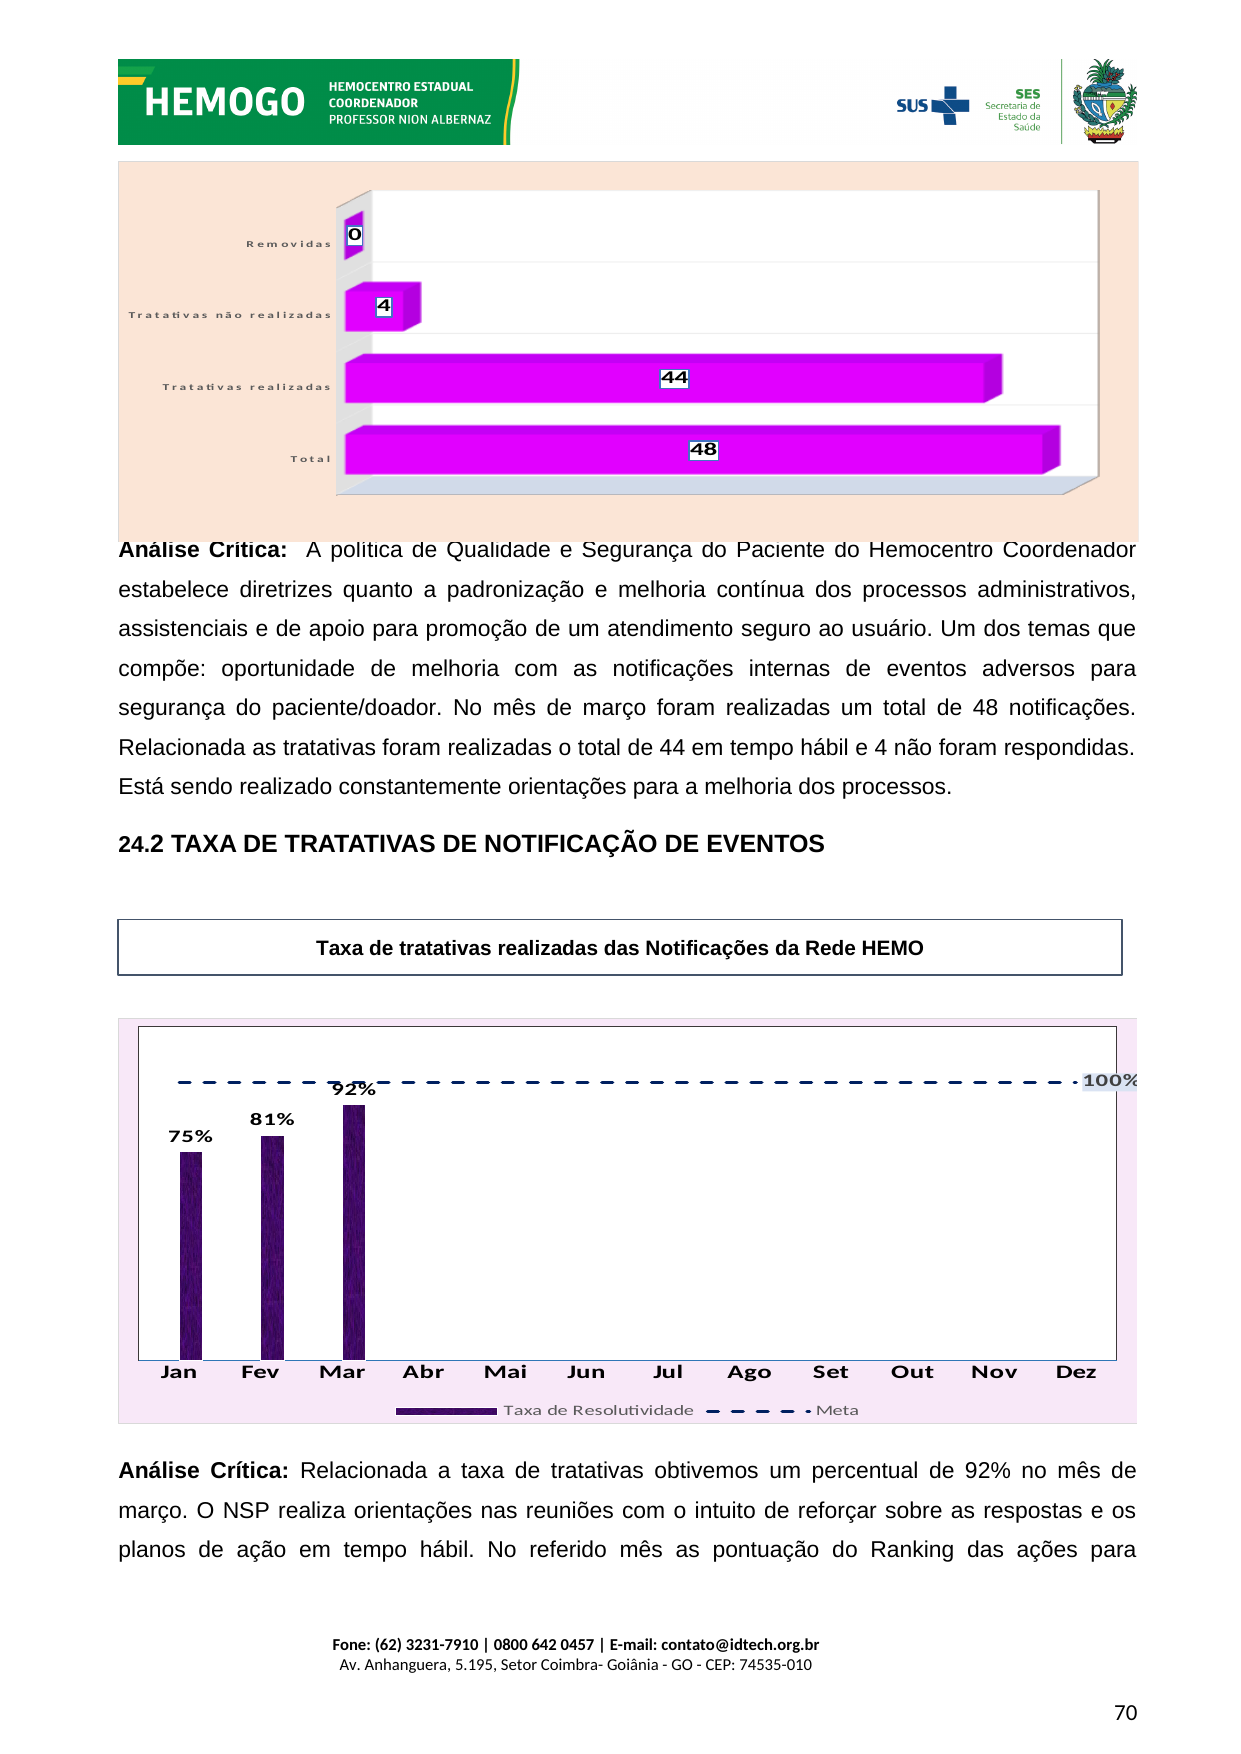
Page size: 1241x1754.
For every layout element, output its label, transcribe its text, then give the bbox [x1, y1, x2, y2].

text Análise Crítica: A política de Qualidade e Segurança do Paciente do Hemocentro Coordenador estabelece diretrizes quanto a padronização e melhoria contínua dos processos administrativos, assistenciais e de apoio para promoção de um atendimento seguro ao usuário. Um dos temas que compõe: oportunidade de melhoria com as notificações internas de eventos adversos para segurança do paciente/doador. No mês de março foram realizadas um total de 48 notificações. Relacionada as tratativas foram realizadas o total de 44 em tempo hábil e 4 não foram respondidas. Está sendo realizado constantemente orientações para a melhoria dos processos. [118, 542, 1137, 799]
picture [180, 1152, 202, 1360]
subtitle 24.2 TAXA DE TRATATIVAS DE NOTIFICAÇÃO DE EVENTOS [118, 829, 1137, 858]
picture [343, 1105, 365, 1360]
picture [261, 1136, 284, 1360]
picture [396, 1408, 497, 1415]
picture [118, 59, 1137, 145]
